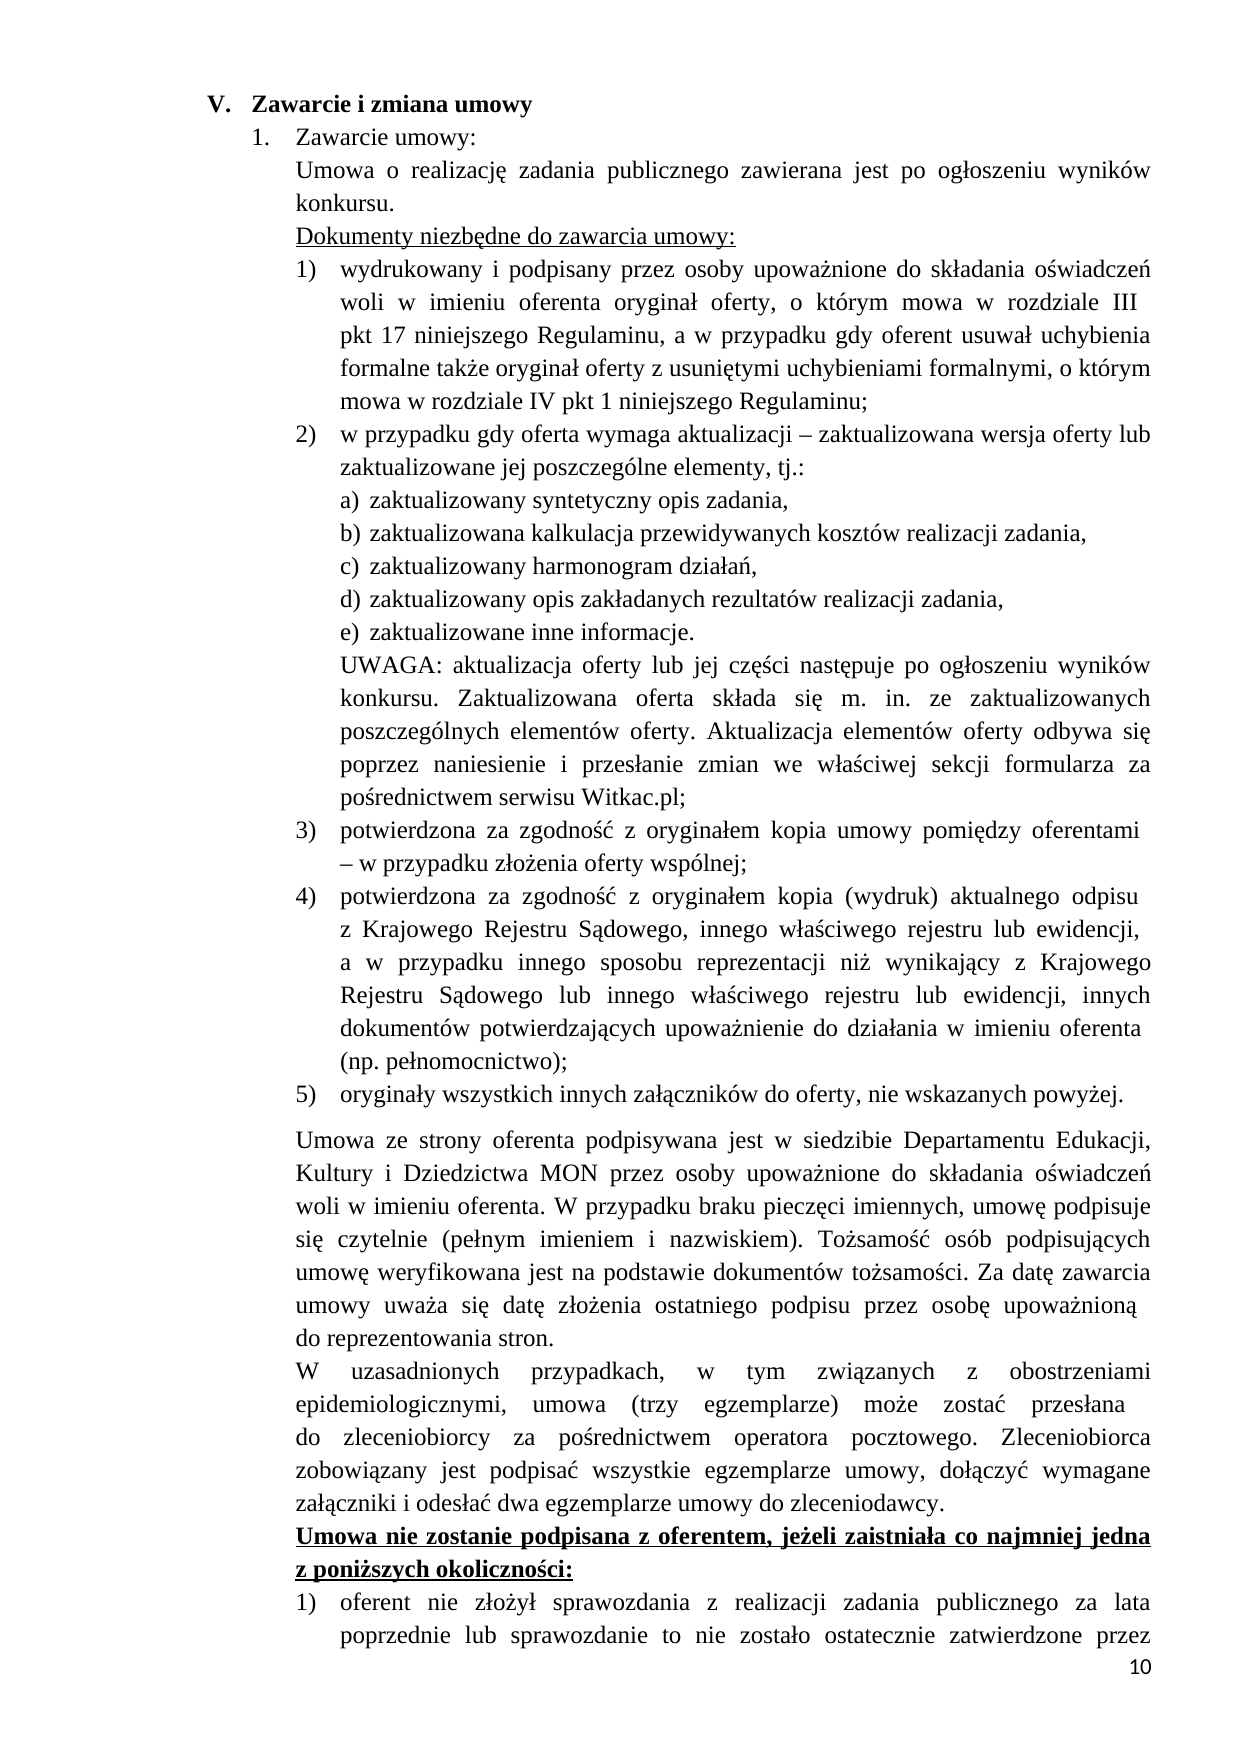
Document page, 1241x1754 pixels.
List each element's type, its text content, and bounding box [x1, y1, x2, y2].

text Umowa ze strony oferenta podpisywana jest w siedzibie Departamentu Edukacji, Kultury i Dziedzictwa MON przez osoby upoważnione do składania oświadczeń woli w imieniu oferenta. W przypadku braku pieczęci imiennych, umowę podpisuje się czytelnie (pełnym imieniem i nazwiskiem). Tożsamość osób podpisujących umowę weryfikowana jest na podstawie dokumentów tożsamości. Za datę zawarcia umowy uważa się datę złożenia ostatniego podpisu przez osobę upoważnioną do reprezentowania stron. [295, 1125, 1152, 1352]
list Zawarcie umowy: [251, 122, 1152, 150]
list Zawarcie i zmiana umowy [207, 89, 1152, 117]
list c) zaktualizowany harmonogram działań, [340, 551, 1152, 580]
list w przypadku gdy oferta wymaga aktualizacji – zaktualizowana wersja oferty lub zaktualizowane jej poszczególne elementy, tj.: [295, 419, 1152, 481]
list b) zaktualizowana kalkulacja przewidywanych kosztów realizacji zadania, [340, 518, 1152, 547]
list potwierdzona za zgodność z oryginałem kopia (wydruk) aktualnego odpisu z Krajowego Rejestru Sądowego, innego właściwego rejestru lub ewidencji, a w przypadku innego sposobu reprezentacji niż wynikający z Krajowego Rejestru Sądowego lub innego właściwego rejestru lub ewidencji, innych dokumentów potwierdzających upoważnienie do działania w imieniu oferenta (np. pełnomocnictwo); [295, 881, 1152, 1075]
text Umowa o realizację zadania publicznego zawierana jest po ogłoszeniu wyników konkursu. [295, 155, 1152, 216]
list d) zaktualizowany opis zakładanych rezultatów realizacji zadania, [340, 584, 1152, 613]
list Dokumenty niezbędne do zawarcia umowy: [295, 221, 1152, 249]
list oryginały wszystkich innych załączników do oferty, nie wskazanych powyżej. [295, 1079, 1152, 1108]
list UWAGA: aktualizacja oferty lub jej części następuje po ogłoszeniu wyników konkursu. Zaktualizowana oferta składa się m. in. ze zaktualizowanych poszczególnych elementów oferty. Aktualizacja elementów oferty odbywa się poprzez naniesienie i przesłanie zmian we właściwej sekcji formularza za pośrednictwem serwisu Witkac.pl; [340, 650, 1152, 811]
list e) zaktualizowane inne informacje. [340, 617, 1152, 646]
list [295, 1587, 1152, 1649]
text Umowa nie zostanie podpisana z oferentem, jeżeli zaistniała co najmniej jedna z poniższych okoliczności: [295, 1521, 1152, 1583]
text W uzasadnionych przypadkach, w tym związanych z obostrzeniami epidemiologicznymi, umowa (trzy egzemplarze) może zostać przesłana do zleceniobiorcy za pośrednictwem operatora pocztowego. Zleceniobiorca zobowiązany jest podpisać wszystkie egzemplarze umowy, dołączyć wymagane załączniki i odesłać dwa egzemplarze umowy do zleceniodawcy. [295, 1356, 1152, 1517]
list wydrukowany i podpisany przez osoby upoważnione do składania oświadczeń woli w imieniu oferenta oryginał oferty, o którym mowa w rozdziale III pkt 17 niniejszego Regulaminu, a w przypadku gdy oferent usuwał uchybienia formalne także oryginał oferty z usuniętymi uchybieniami formalnymi, o którym mowa w rozdziale IV pkt 1 niniejszego Regulaminu; [295, 254, 1152, 414]
list a) zaktualizowany syntetyczny opis zadania, [340, 485, 1152, 514]
list potwierdzona za zgodność z oryginałem kopia umowy pomiędzy oferentami – w przypadku złożenia oferty wspólnej; [295, 815, 1152, 877]
